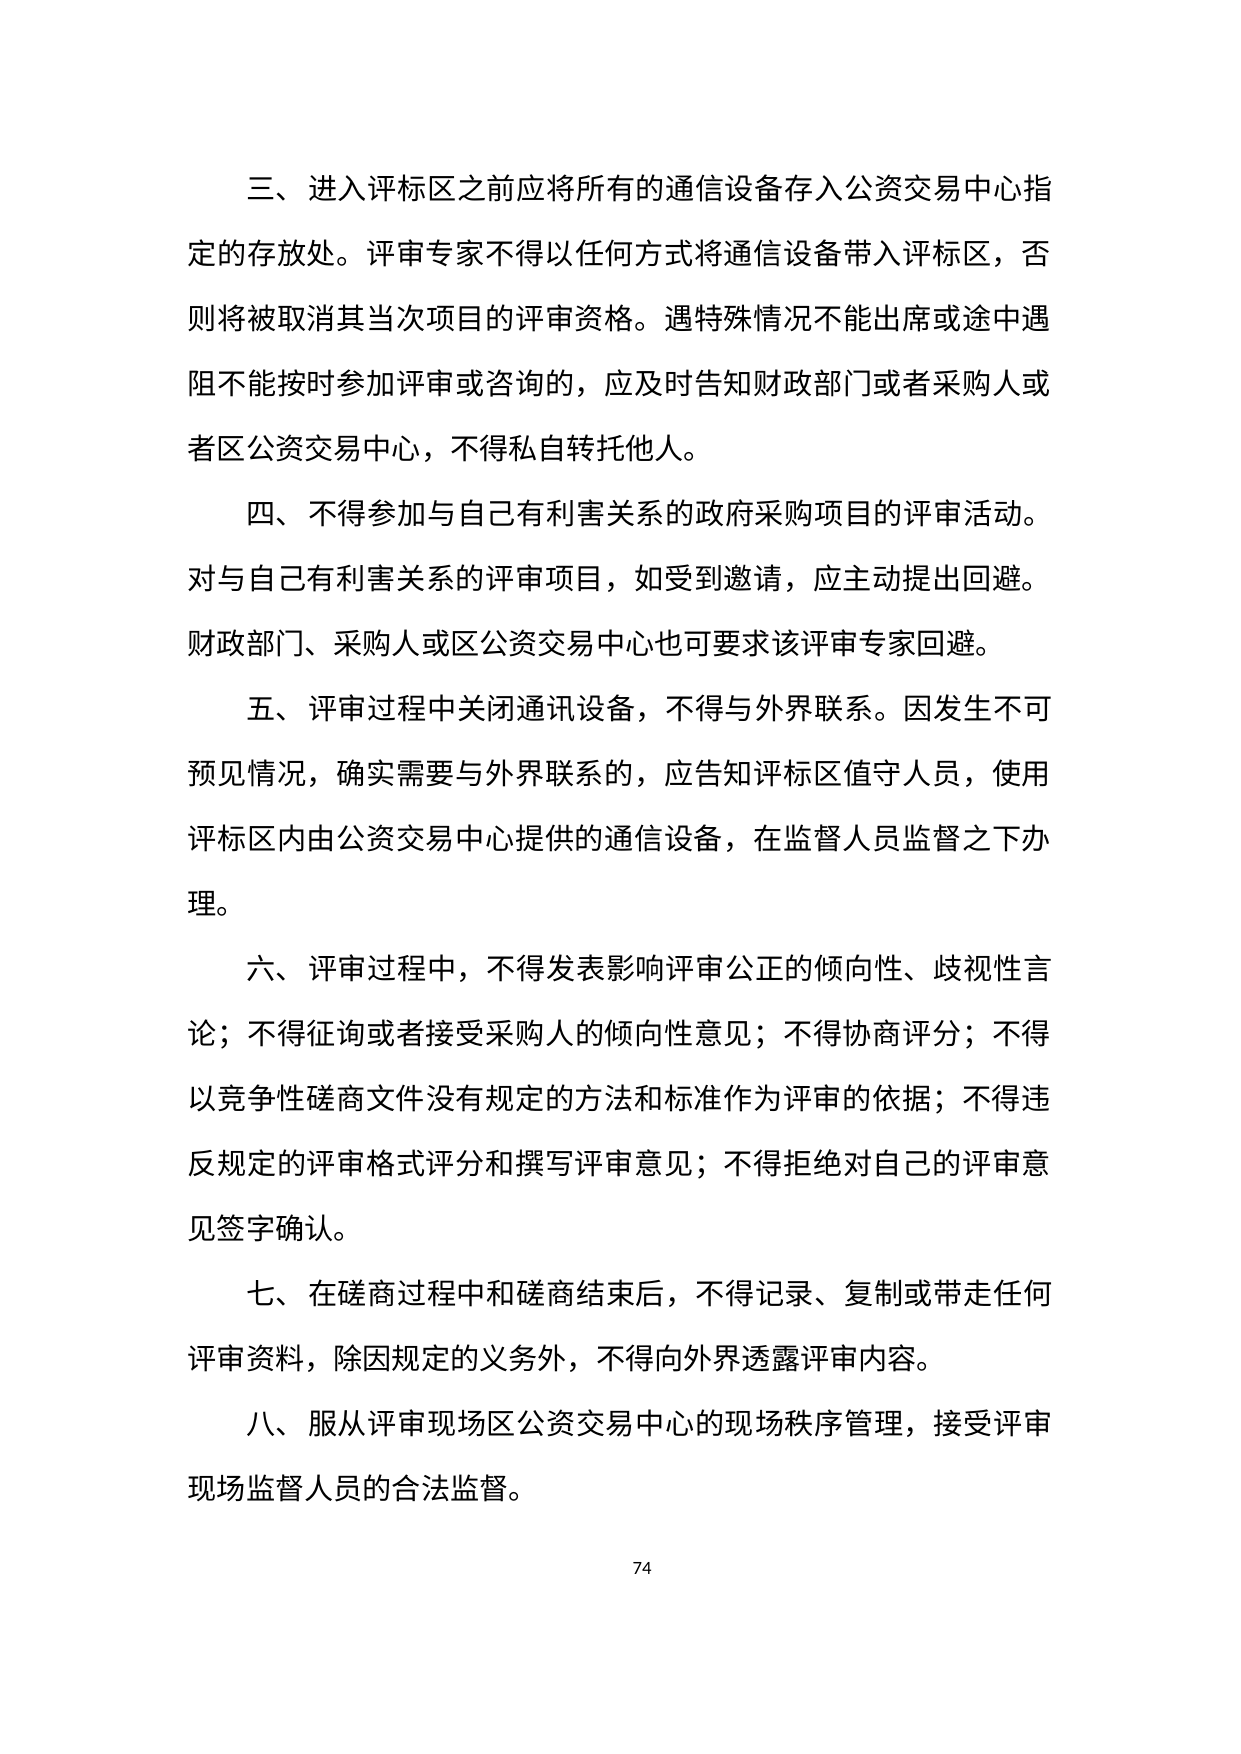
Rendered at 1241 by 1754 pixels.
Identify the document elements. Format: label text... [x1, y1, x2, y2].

list 不得参加与自己有利害关系的政府采购项目的评审活动。对与自己有利害关系的评审项目，如受到邀请，应主动提出回避。财政部门、采购人或区公资交易中心也可要求该评审专家回避。 [187, 479, 1053, 674]
list 服从评审现场区公资交易中心的现场秩序管理，接受评审现场监督人员的合法监督。 [187, 1389, 1053, 1519]
list 评审过程中关闭通讯设备，不得与外界联系。因发生不可预见情况，确实需要与外界联系的，应告知评标区值守人员，使用评标区内由公资交易中心提供的通信设备，在监督人员监督之下办理。 [187, 674, 1053, 934]
list 评审过程中，不得发表影响评审公正的倾向性、歧视性言论；不得征询或者接受采购人的倾向性意见；不得协商评分；不得以竞争性磋商文件没有规定的方法和标准作为评审的依据；不得违反规定的评审格式评分和撰写评审意见；不得拒绝对自己的评审意见签字确认。 [187, 934, 1053, 1259]
list 进入评标区之前应将所有的通信设备存入公资交易中心指定的存放处。评审专家不得以任何方式将通信设备带入评标区，否则将被取消其当次项目的评审资格。遇特殊情况不能出席或途中遇阻不能按时参加评审或咨询的，应及时告知财政部门或者采购人或者区公资交易中心，不得私自转托他人。 [187, 154, 1053, 479]
list 在磋商过程中和磋商结束后，不得记录、复制或带走任何评审资料，除因规定的义务外，不得向外界透露评审内容。 [187, 1259, 1053, 1389]
